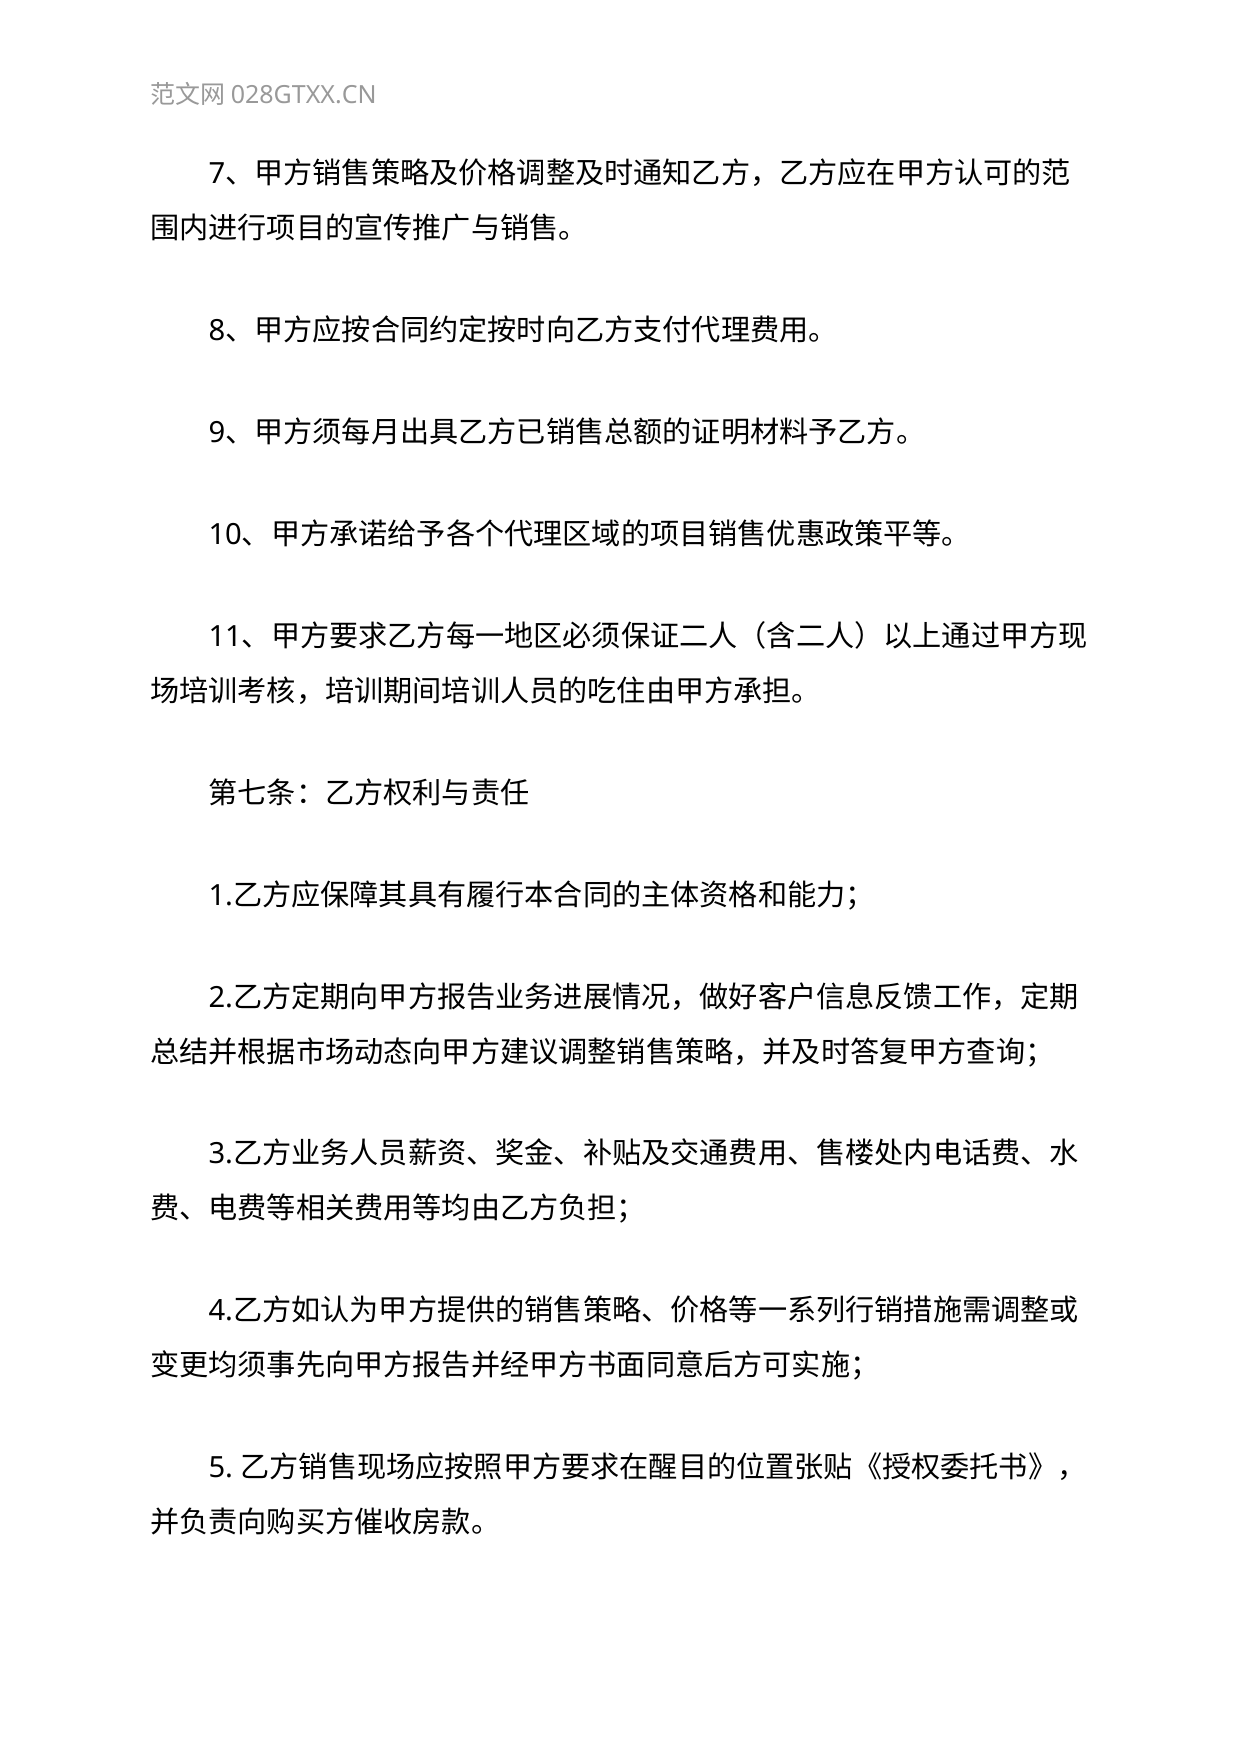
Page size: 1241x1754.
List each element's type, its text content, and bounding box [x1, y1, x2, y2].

text 5. 乙方销售现场应按照甲方要求在醒目的位置张贴《授权委托书》，并负责向购买方催收房款。 [150, 1443, 1090, 1541]
text 3.乙方业务人员薪资、奖金、补贴及交通费用、售楼处内电话费、水费、电费等相关费用等均由乙方负担； [150, 1130, 1090, 1227]
text 10、甲方承诺给予各个代理区域的项目销售优惠政策平等。 [150, 511, 1090, 553]
text 11、甲方要求乙方每一地区必须保证二人（含二人）以上通过甲方现场培训考核，培训期间培训人员的吃住由甲方承担。 [150, 613, 1090, 710]
text 7、甲方销售策略及价格调整及时通知乙方，乙方应在甲方认可的范围内进行项目的宣传推广与销售。 [150, 150, 1090, 247]
text 9、甲方须每月出具乙方已销售总额的证明材料予乙方。 [150, 409, 1090, 451]
text 1.乙方应保障其具有履行本合同的主体资格和能力； [150, 871, 1090, 914]
text 4.乙方如认为甲方提供的销售策略、价格等一系列行销措施需调整或变更均须事先向甲方报告并经甲方书面同意后方可实施； [150, 1287, 1090, 1384]
text 2.乙方定期向甲方报告业务进展情况，做好客户信息反馈工作，定期总结并根据市场动态向甲方建议调整销售策略，并及时答复甲方查询； [150, 973, 1090, 1071]
text 8、甲方应按合同约定按时向乙方支付代理费用。 [150, 307, 1090, 349]
text 第七条：乙方权利与责任 [150, 769, 1090, 812]
